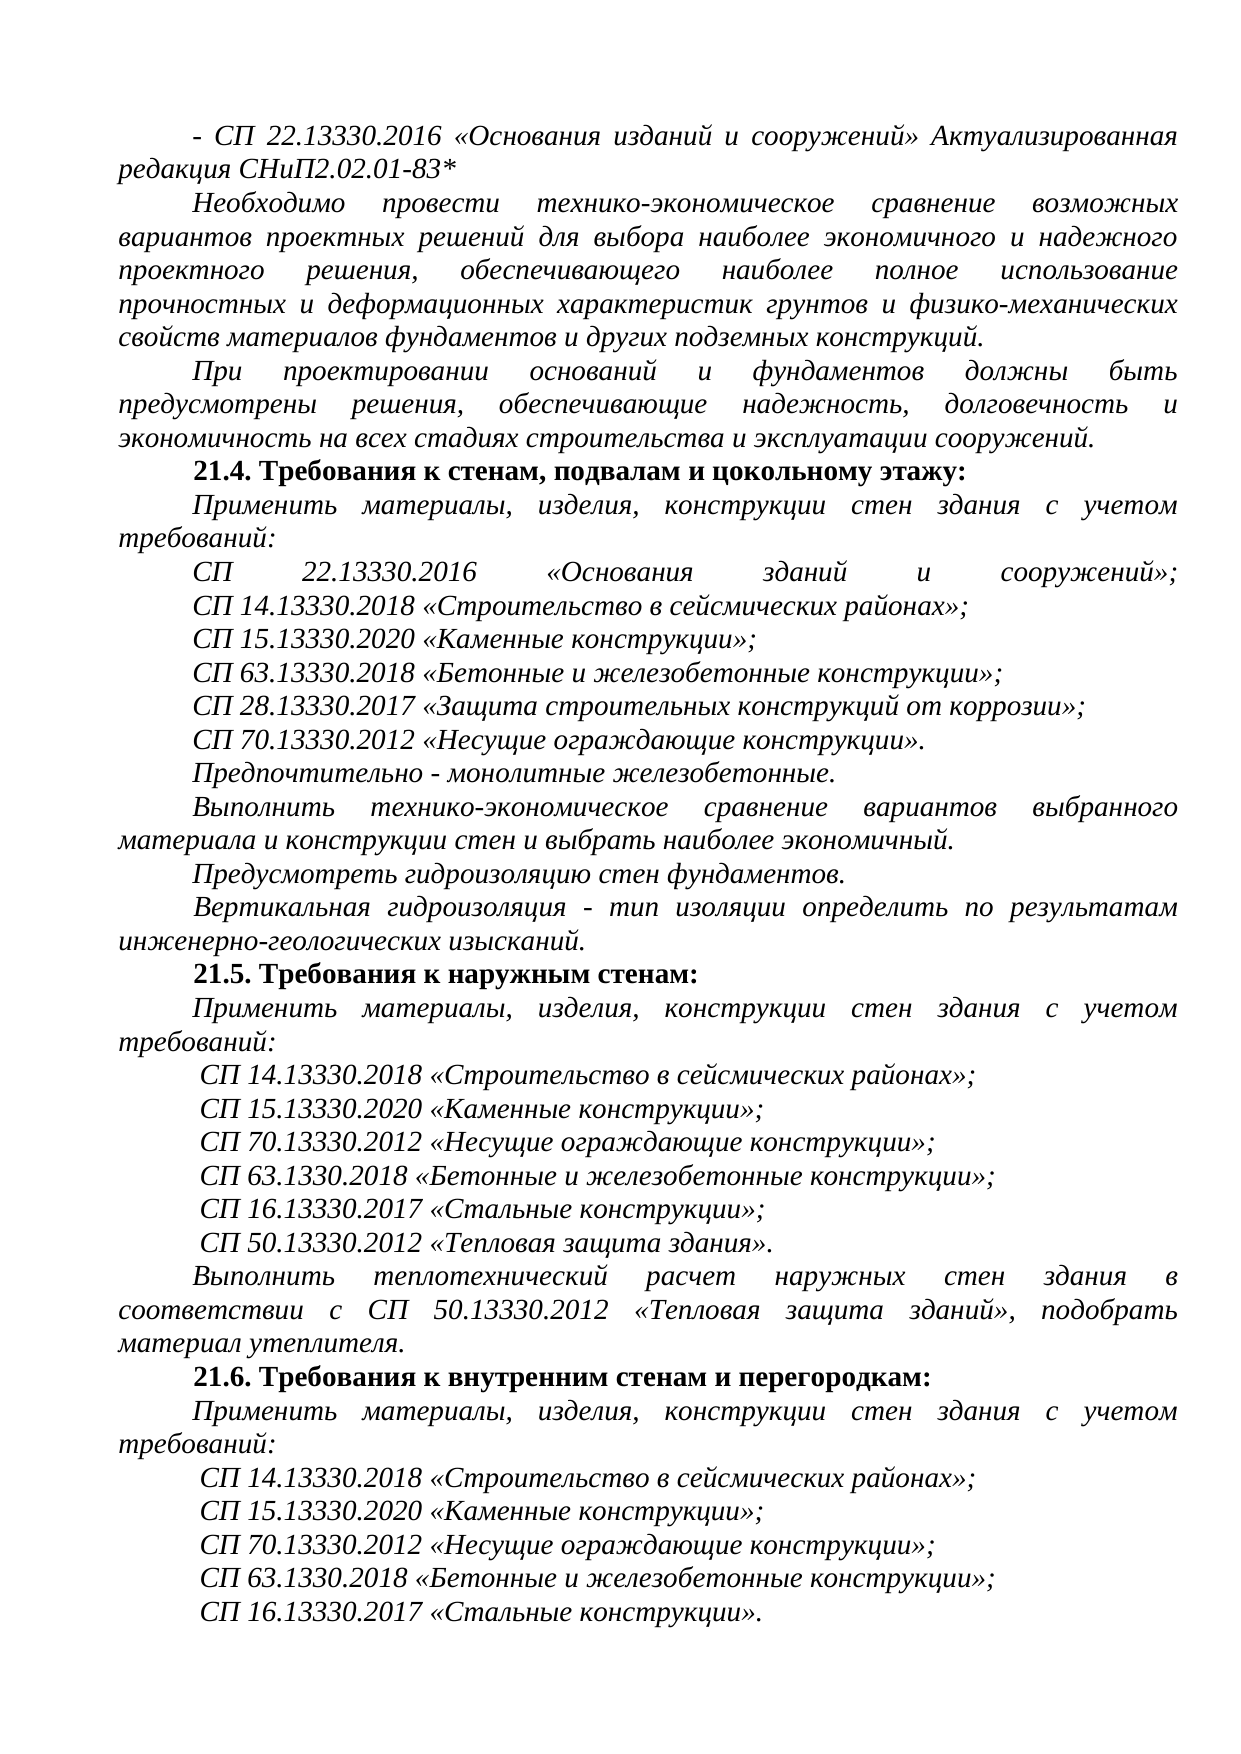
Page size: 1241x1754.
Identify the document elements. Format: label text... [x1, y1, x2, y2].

text Выполнить технико-экономическое сравнение вариантов выбранного материала и конструкции стен и выбрать наиболее экономичный. [118, 789, 1181, 856]
text СП 63.1330.2018 «Бетонные и железобетонные конструкции»; [118, 1560, 1181, 1594]
text СП 70.13330.2012 «Несущие ограждающие конструкции»; [118, 1124, 1181, 1158]
text Вертикальная гидроизоляция - тип изоляции определить по результатам инженерно-геологических изысканий. [118, 889, 1181, 957]
text СП 16.13330.2017 «Стальные конструкции»; [118, 1191, 1181, 1225]
text СП 63.1330.2018 «Бетонные и железобетонные конструкции»; [118, 1158, 1181, 1191]
text Применить материалы, изделия, конструкции стен здания с учетом требований: [118, 990, 1181, 1057]
text СП 15.13330.2020 «Каменные конструкции»; [118, 621, 1181, 655]
text СП 63.13330.2018 «Бетонные и железобетонные конструкции»; [118, 655, 1181, 688]
text СП 15.13330.2020 «Каменные конструкции»; [118, 1493, 1181, 1527]
text Применить материалы, изделия, конструкции стен здания с учетом требований: [118, 1393, 1181, 1460]
text СП 22.13330.2016 «Основания зданий и сооружений»; СП 14.13330.2018 «Строительство в сейсмических районах»; [192, 554, 1181, 621]
text - СП 22.13330.2016 «Основания изданий и сооружений» Актуализированная редакция СНиП2.02.01-83* [118, 118, 1181, 185]
text СП 14.13330.2018 «Строительство в сейсмических районах»; [118, 1057, 1181, 1091]
text Предусмотреть гидроизоляцию стен фундаментов. [118, 856, 1181, 889]
text 21.6. Требования к внутренним стенам и перегородкам: [118, 1359, 1181, 1393]
text Выполнить теплотехнический расчет наружных стен здания в соответствии с СП 50.13330.2012 «Тепловая защита зданий», подобрать материал утеплителя. [118, 1258, 1181, 1359]
text СП 14.13330.2018 «Строительство в сейсмических районах»; [118, 1460, 1181, 1493]
text 21.5. Требования к наружным стенам: [118, 957, 1181, 990]
text Применить материалы, изделия, конструкции стен здания с учетом требований: [118, 487, 1181, 554]
text При проектировании оснований и фундаментов должны быть предусмотрены решения, обеспечивающие надежность, долговечность и экономичность на всех стадиях строительства и эксплуатации сооружений. [118, 353, 1181, 453]
text 21.4. Требования к стенам, подвалам и цокольному этажу: [118, 453, 1181, 487]
text Необходимо провести технико-экономическое сравнение возможных вариантов проектных решений для выбора наиболее экономичного и надежного проектного решения, обеспечивающего наиболее полное использование прочностных и деформационных характеристик грунтов и физико-механических свойств материалов фундаментов и других подземных конструкций. [118, 185, 1181, 353]
text СП 28.13330.2017 «Защита строительных конструкций от коррозии»; [192, 688, 1181, 722]
text СП 16.13330.2017 «Стальные конструкции». [118, 1594, 1181, 1627]
text СП 50.13330.2012 «Тепловая защита здания». [118, 1225, 1181, 1258]
text СП 70.13330.2012 «Несущие ограждающие конструкции»; [118, 1527, 1181, 1560]
text СП 15.13330.2020 «Каменные конструкции»; [118, 1091, 1181, 1124]
text СП 70.13330.2012 «Несущие ограждающие конструкции». [192, 722, 1181, 755]
text Предпочтительно - монолитные железобетонные. [118, 755, 1181, 789]
